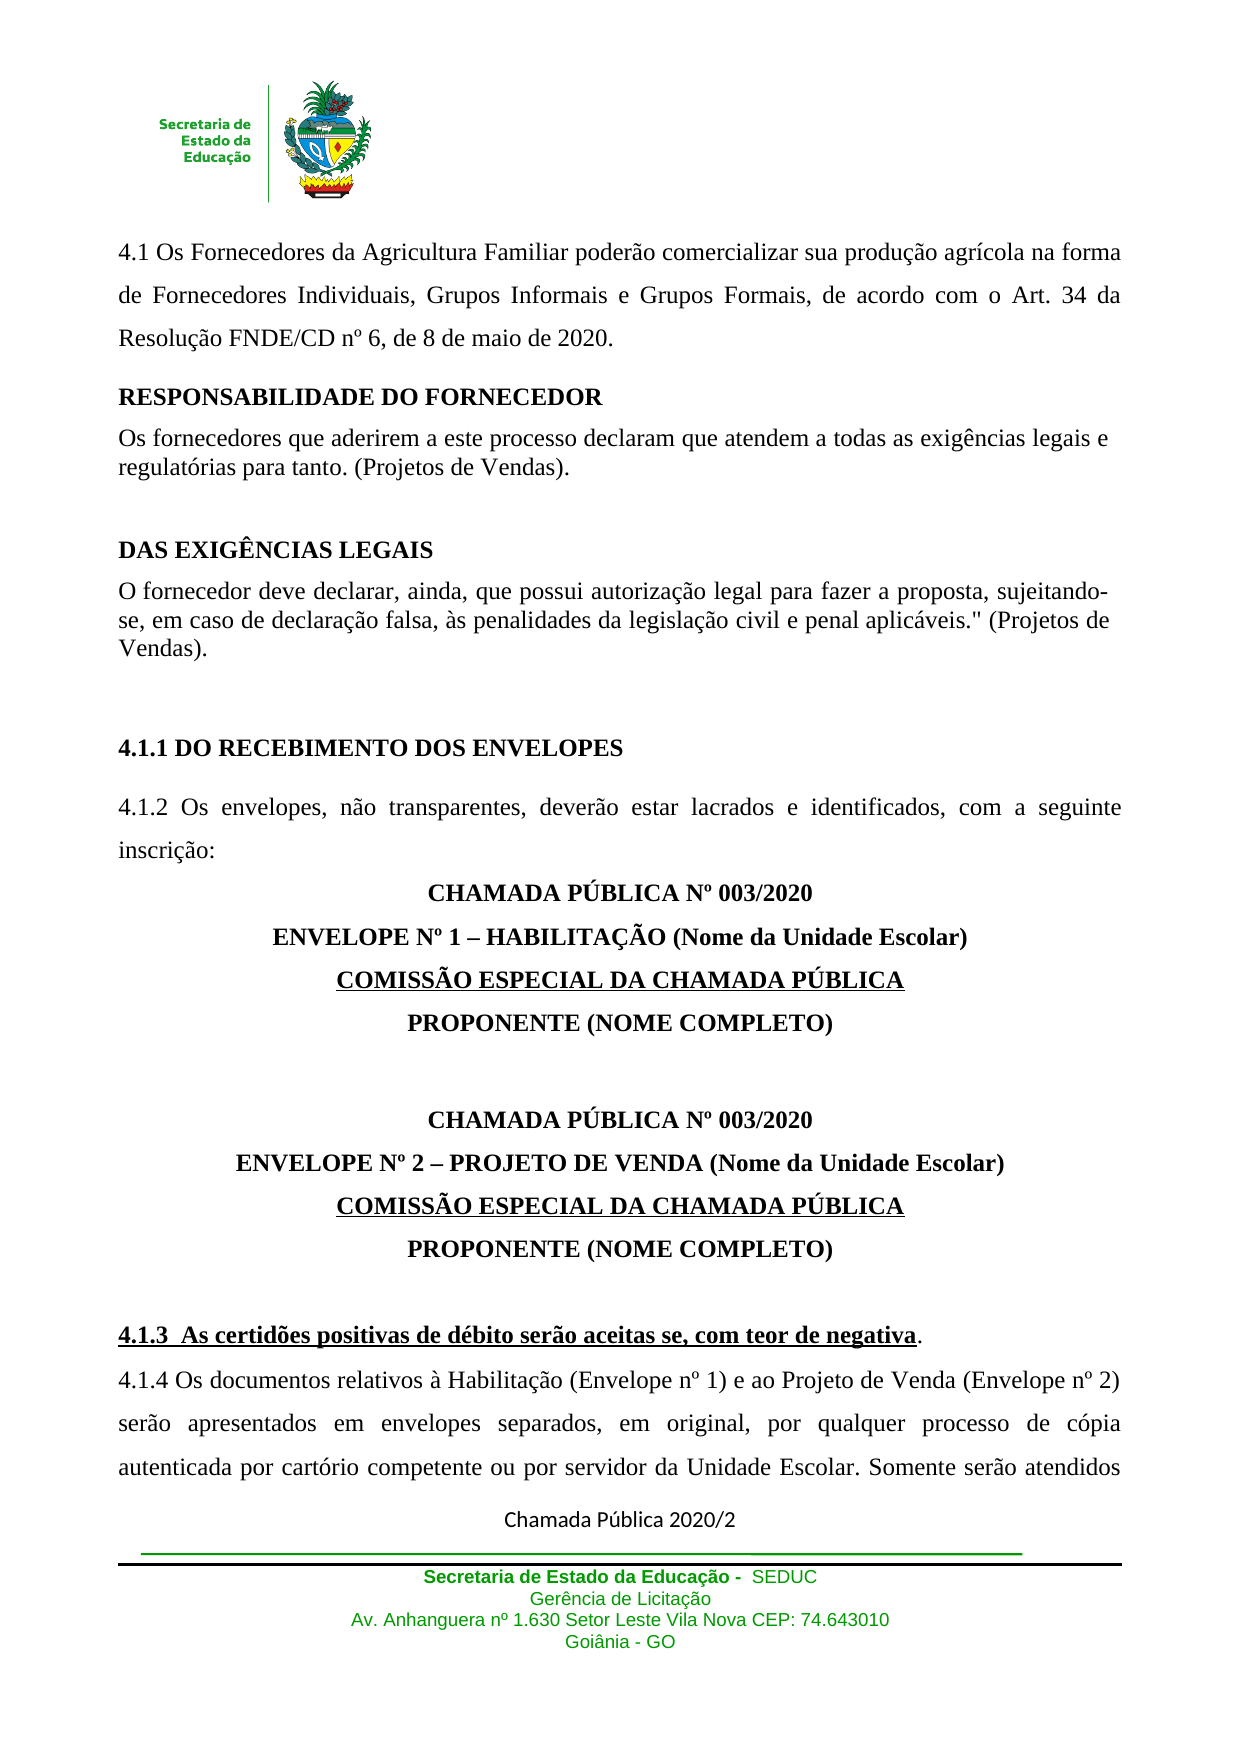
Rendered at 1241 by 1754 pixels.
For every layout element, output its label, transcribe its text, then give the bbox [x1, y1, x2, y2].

text COMISSÃO ESPECIAL DA CHAMADA PÚBLICA [118, 1191, 1122, 1220]
text O fornecedor deve declarar, ainda, que possui autorização legal para fazer a proposta, sujeitando-se, em caso de declaração falsa, às penalidades da legislação civil e penal aplicáveis." (Projetos de Vendas). [118, 576, 1110, 662]
text 4.1 Os Fornecedores da Agricultura Familiar poderão comercializar sua produção agrícola na forma de Fornecedores Individuais, Grupos Informais e Grupos Formais, de acordo com o Art. 34 da Resolução FNDE/CD nº 6, de 8 de maio de 2020. [118, 237, 1122, 352]
text PROPONENTE (NOME COMPLETO) [118, 1008, 1122, 1037]
text 4.1.1 DO RECEBIMENTO DOS ENVELOPES [118, 733, 1122, 762]
text CHAMADA PÚBLICA Nº 003/2020 [118, 1105, 1122, 1133]
text DAS EXIGÊNCIAS LEGAIS [118, 535, 1110, 563]
text PROPONENTE (NOME COMPLETO) [118, 1234, 1122, 1263]
text CHAMADA PÚBLICA Nº 003/2020 [118, 878, 1122, 907]
text Os fornecedores que aderirem a este processo declaram que atendem a todas as exigências legais e regulatórias para tanto. (Projetos de Vendas). [118, 423, 1110, 481]
text ENVELOPE Nº 2 – PROJETO DE VENDA (Nome da Unidade Escolar) [118, 1148, 1122, 1177]
picture [118, 73, 412, 210]
text 4.1.3 As certidões positivas de débito serão aceitas se, com teor de negativa. [118, 1320, 1122, 1349]
text ENVELOPE Nº 1 – HABILITAÇÃO (Nome da Unidade Escolar) [118, 922, 1122, 950]
text 4.1.2 Os envelopes, não transparentes, deverão estar lacrados e identificados, com a seguinte inscrição: [118, 792, 1122, 864]
text COMISSÃO ESPECIAL DA CHAMADA PÚBLICA [118, 965, 1122, 993]
text RESPONSABILIDADE DO FORNECEDOR [118, 382, 1110, 411]
